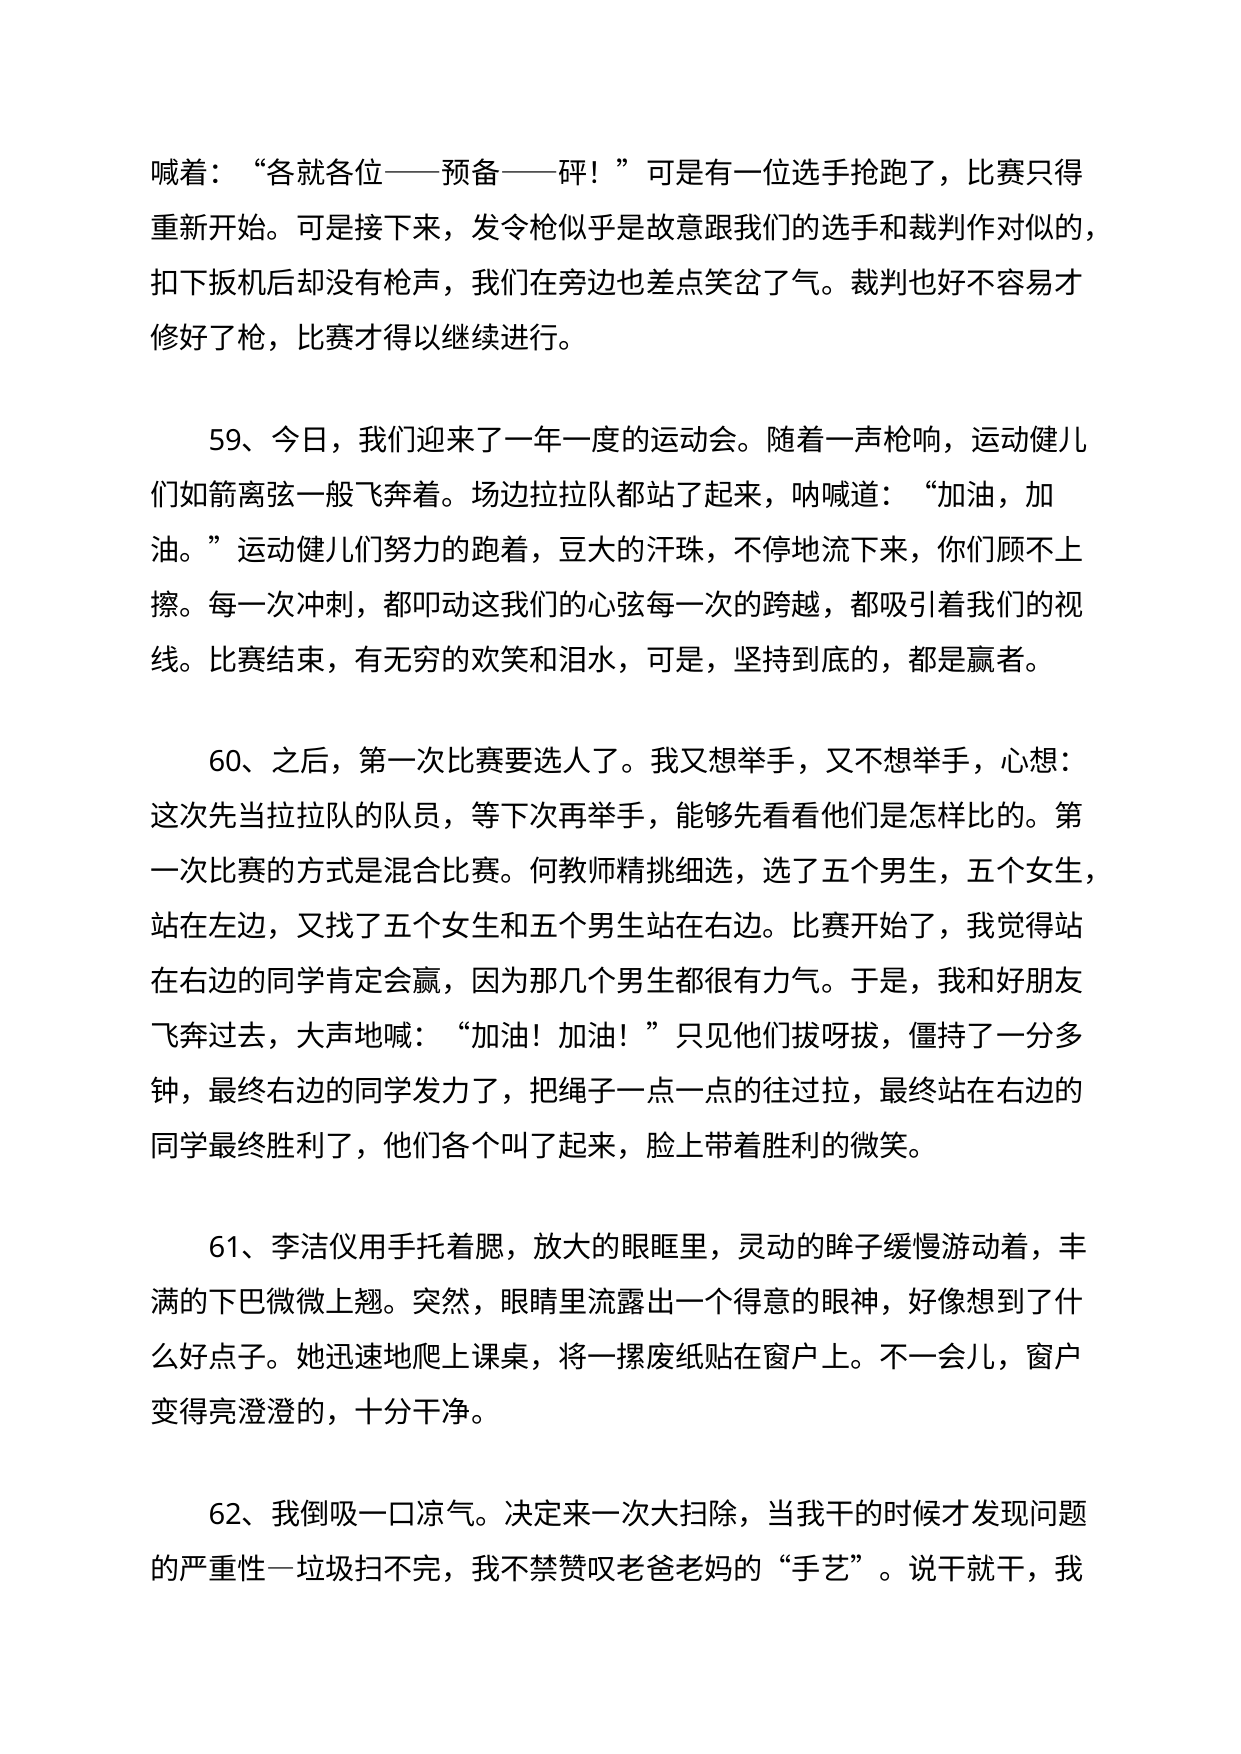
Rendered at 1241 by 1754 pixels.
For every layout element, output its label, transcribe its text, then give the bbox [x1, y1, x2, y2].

text 61、李洁仪用手托着腮，放大的眼眶里，灵动的眸子缓慢游动着，丰满的下巴微微上翘。突然，眼睛里流露出一个得意的眼神，好像想到了什么好点子。她迅速地爬上课桌，将一摞废纸贴在窗户上。不一会儿，窗户变得亮澄澄的，十分干净。 [150, 1224, 1090, 1431]
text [150, 150, 1090, 357]
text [150, 1491, 1090, 1588]
text 60、之后，第一次比赛要选人了。我又想举手，又不想举手，心想：这次先当拉拉队的队员，等下次再举手，能够先看看他们是怎样比的。第一次比赛的方式是混合比赛。何教师精挑细选，选了五个男生，五个女生，站在左边，又找了五个女生和五个男生站在右边。比赛开始了，我觉得站在右边的同学肯定会赢，因为那几个男生都很有力气。于是，我和好朋友飞奔过去，大声地喊：“加油！加油！”只见他们拔呀拔，僵持了一分多钟，最终右边的同学发力了，把绳子一点一点的往过拉，最终站在右边的同学最终胜利了，他们各个叫了起来，脸上带着胜利的微笑。 [150, 738, 1090, 1164]
text 59、今日，我们迎来了一年一度的运动会。随着一声枪响，运动健儿们如箭离弦一般飞奔着。场边拉拉队都站了起来，呐喊道：“加油，加油。”运动健儿们努力的跑着，豆大的汗珠，不停地流下来，你们顾不上擦。每一次冲刺，都叩动这我们的心弦每一次的跨越，都吸引着我们的视线。比赛结束，有无穷的欢笑和泪水，可是，坚持到底的，都是赢者。 [150, 416, 1090, 678]
